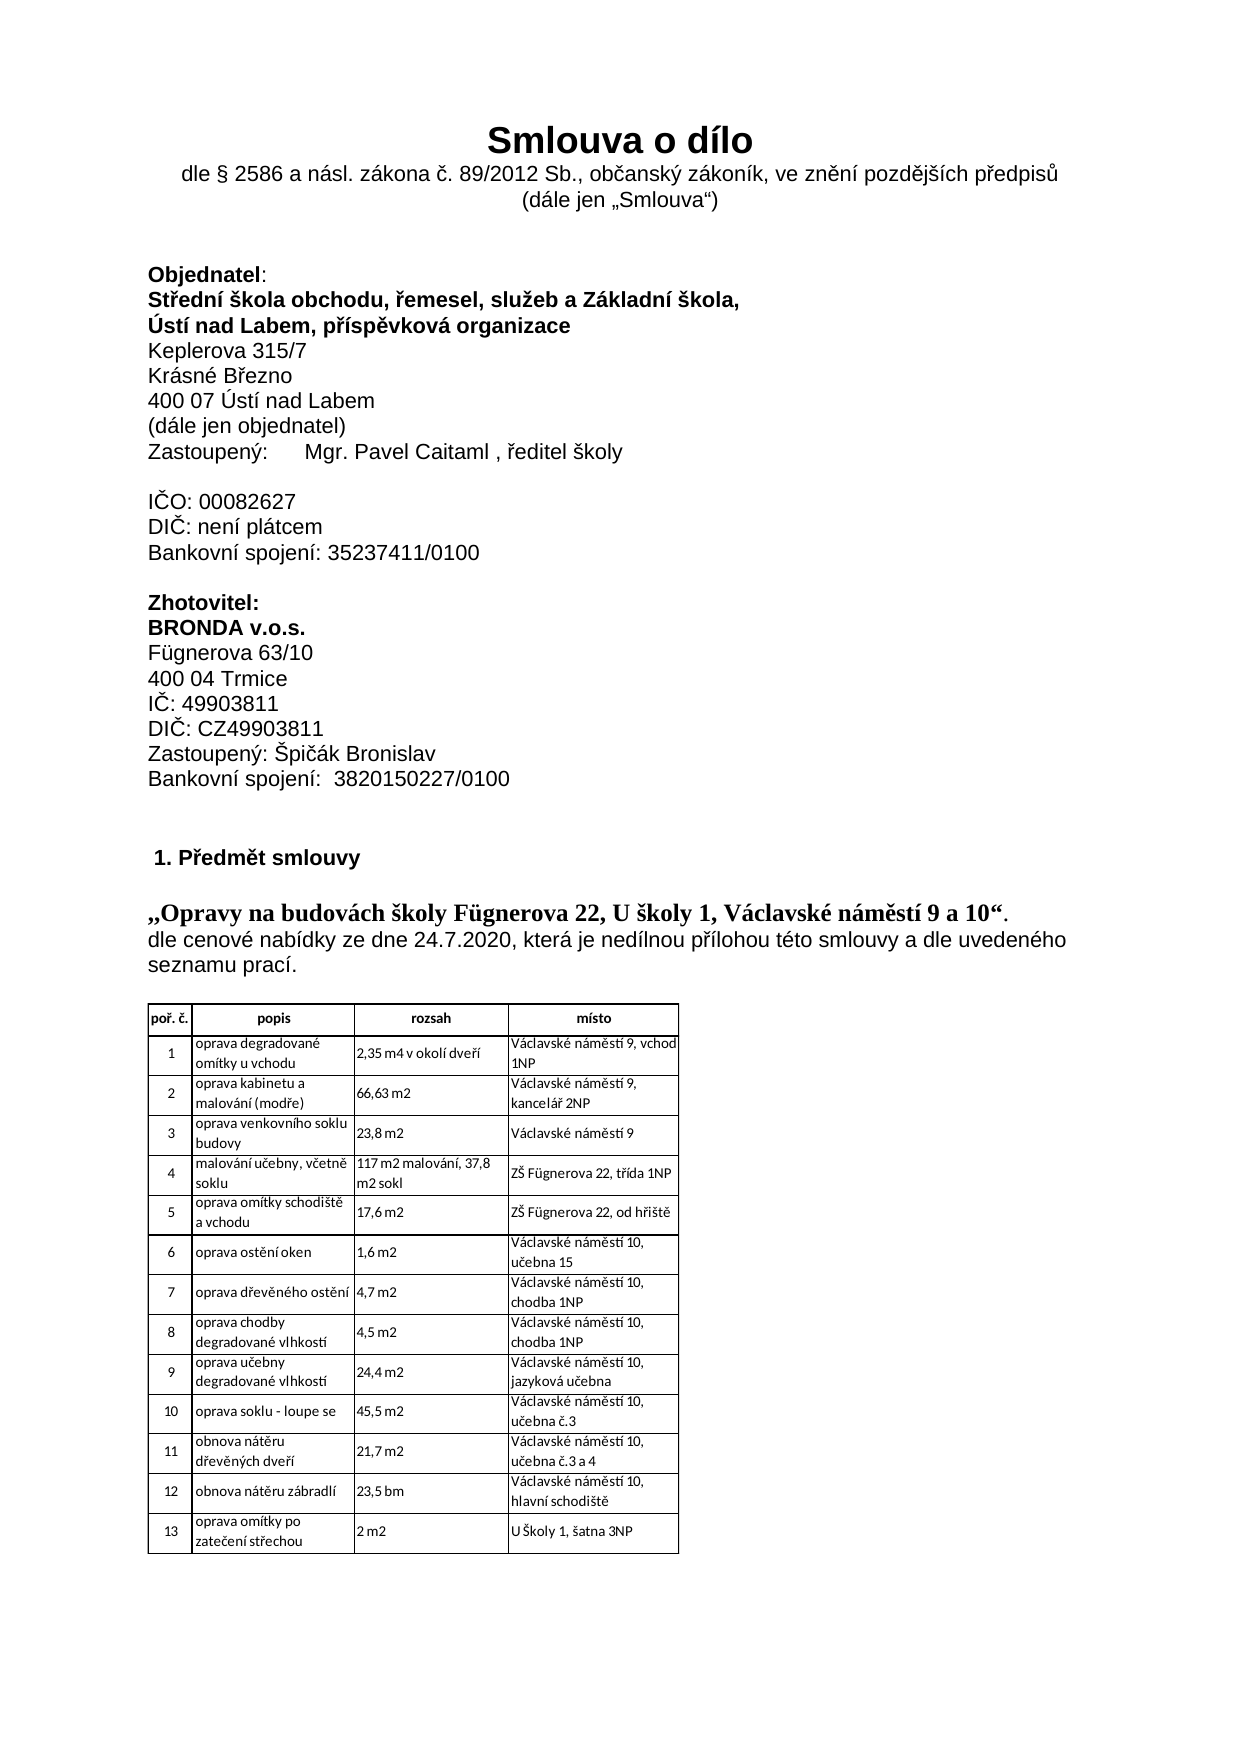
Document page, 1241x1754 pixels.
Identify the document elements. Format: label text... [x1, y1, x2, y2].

text Bankovní spojení: 3820150227/0100 [148, 766, 1092, 791]
text Smlouva o dílo dle § 2586 a násl. zákona č. 89/2012 Sb., občanský zákoník, ve znění pozdějších předpisů (dále jen „Smlouva“) [148, 118, 1092, 212]
text Keplerova 315/7 [148, 338, 1092, 363]
text DIČ: CZ49903811 [148, 716, 1092, 741]
text (dále jen objednatel) [148, 413, 1092, 438]
text 400 07 Ústí nad Labem [148, 388, 1092, 413]
text dle cenové nabídky ze dne 24.7.2020, která je nedílnou přílohou této smlouvy a dle uvedeného seznamu prací. [148, 927, 1092, 977]
text IČ: 49903811 [148, 691, 1092, 716]
text Bankovní spojení: 35237411/0100 [148, 539, 1092, 564]
text Střední škola obchodu, řemesel, služeb a Základní škola, [148, 287, 1092, 312]
text Zastoupený: Mgr. Pavel Caitaml , ředitel školy [148, 438, 1092, 464]
text Krásné Březno [148, 363, 1092, 388]
text Fügnerova 63/10 [148, 640, 1092, 665]
text 400 04 Trmice [148, 665, 1092, 691]
text Zastoupený: Špičák Bronislav [148, 741, 1092, 766]
text ,,Opravy na budovách školy Fügnerova 22, U školy 1, Václavské náměstí 9 a 10“. [148, 898, 453, 927]
text 1. Předmět smlouvy [148, 831, 1092, 869]
text Objednatel: [148, 262, 1092, 287]
text IČO: 00082627 [148, 489, 1092, 514]
text Zhotovitel: [148, 590, 1092, 615]
text Ústí nad Labem, příspěvková organizace [148, 312, 1092, 338]
text BRONDA v.o.s. [148, 615, 1092, 640]
text DIČ: není plátcem [148, 514, 1092, 539]
